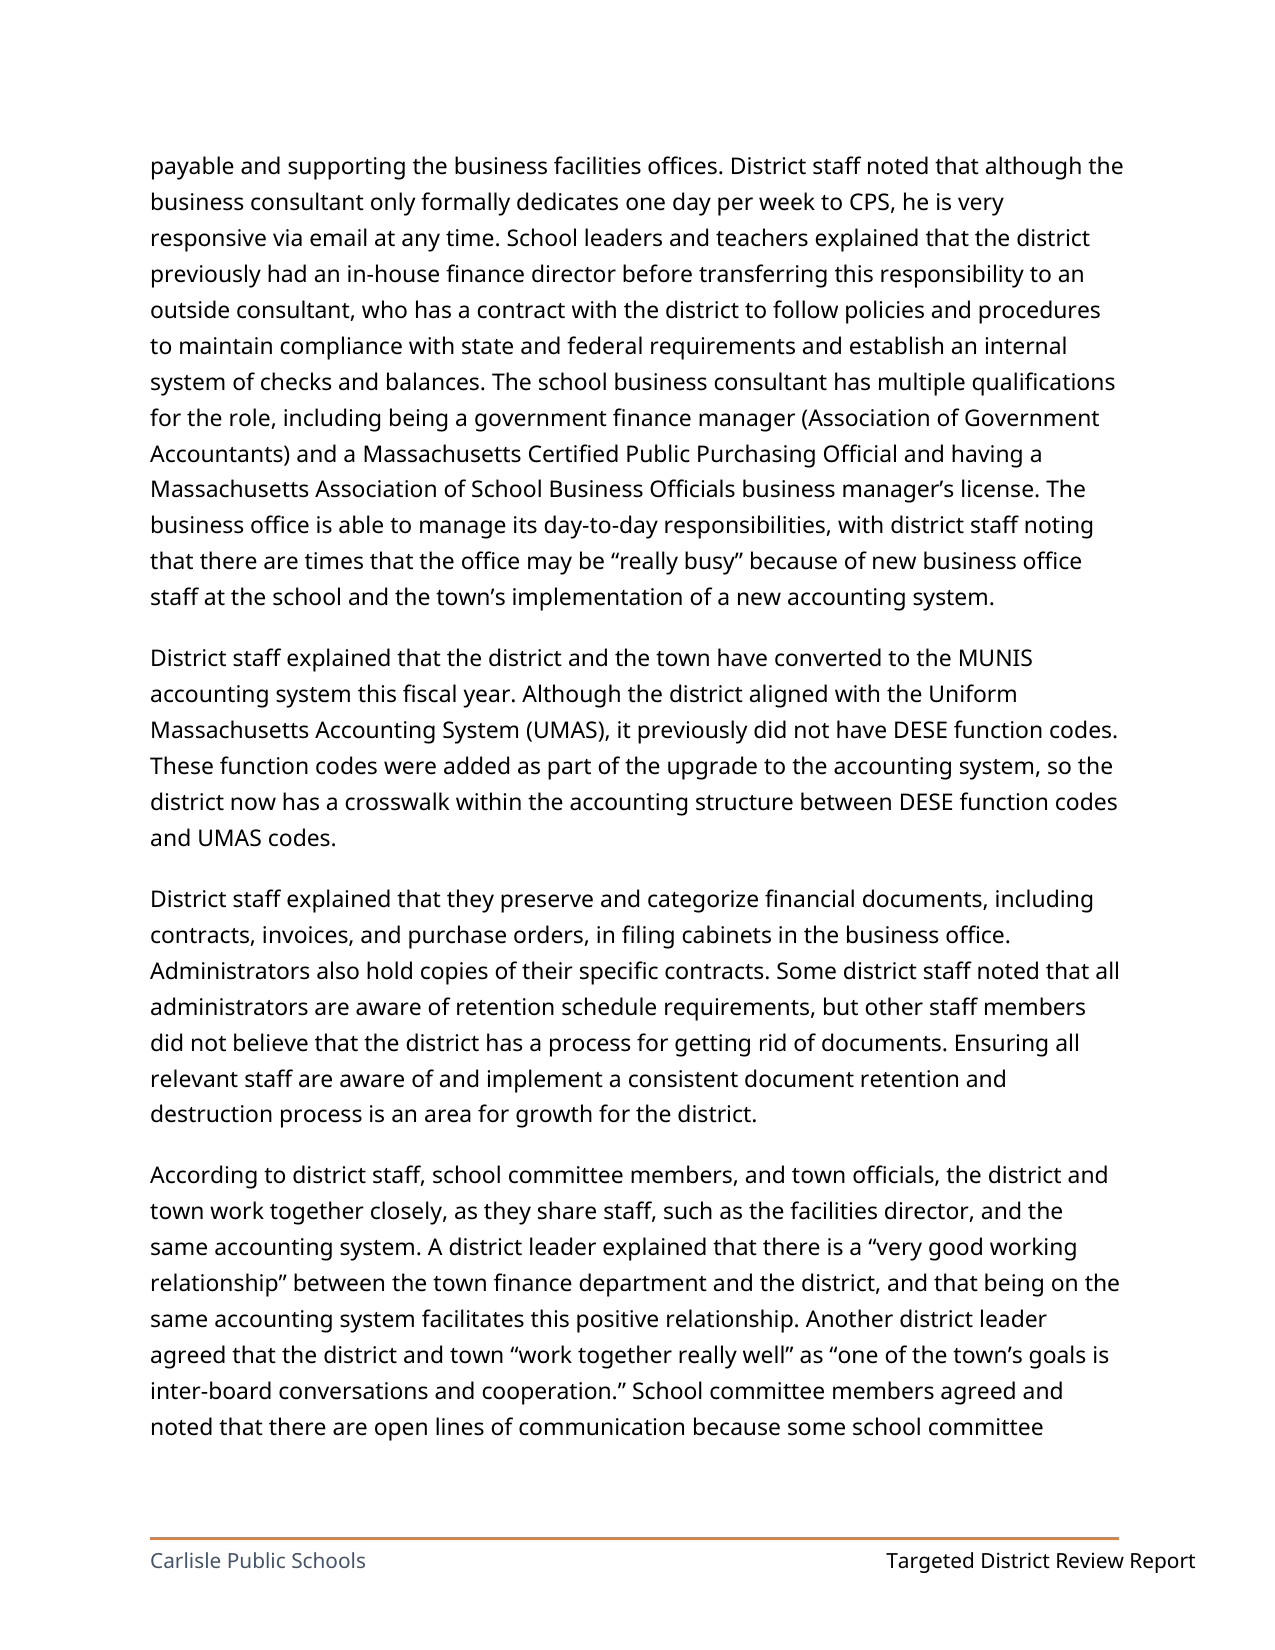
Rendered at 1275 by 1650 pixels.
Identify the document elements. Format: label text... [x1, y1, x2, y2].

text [150, 150, 1125, 612]
text District staff explained that they preserve and categorize financial documents, including contracts, invoices, and purchase orders, in filing cabinets in the business office. Administrators also hold copies of their specific contracts. Some district staff noted that all administrators are aware of retention schedule requirements, but other staff members did not believe that the district has a process for getting rid of documents. Ensuring all relevant staff are aware of and implement a consistent document retention and destruction process is an area for growth for the district. [150, 883, 1125, 1130]
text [150, 1159, 1125, 1442]
text District staff explained that the district and the town have converted to the MUNIS accounting system this fiscal year. Although the district aligned with the Uniform Massachusetts Accounting System (UMAS), it previously did not have DESE function codes. These function codes were added as part of the upgrade to the accounting system, so the district now has a crosswalk within the accounting structure between DESE function codes and UMAS codes. [150, 642, 1125, 853]
